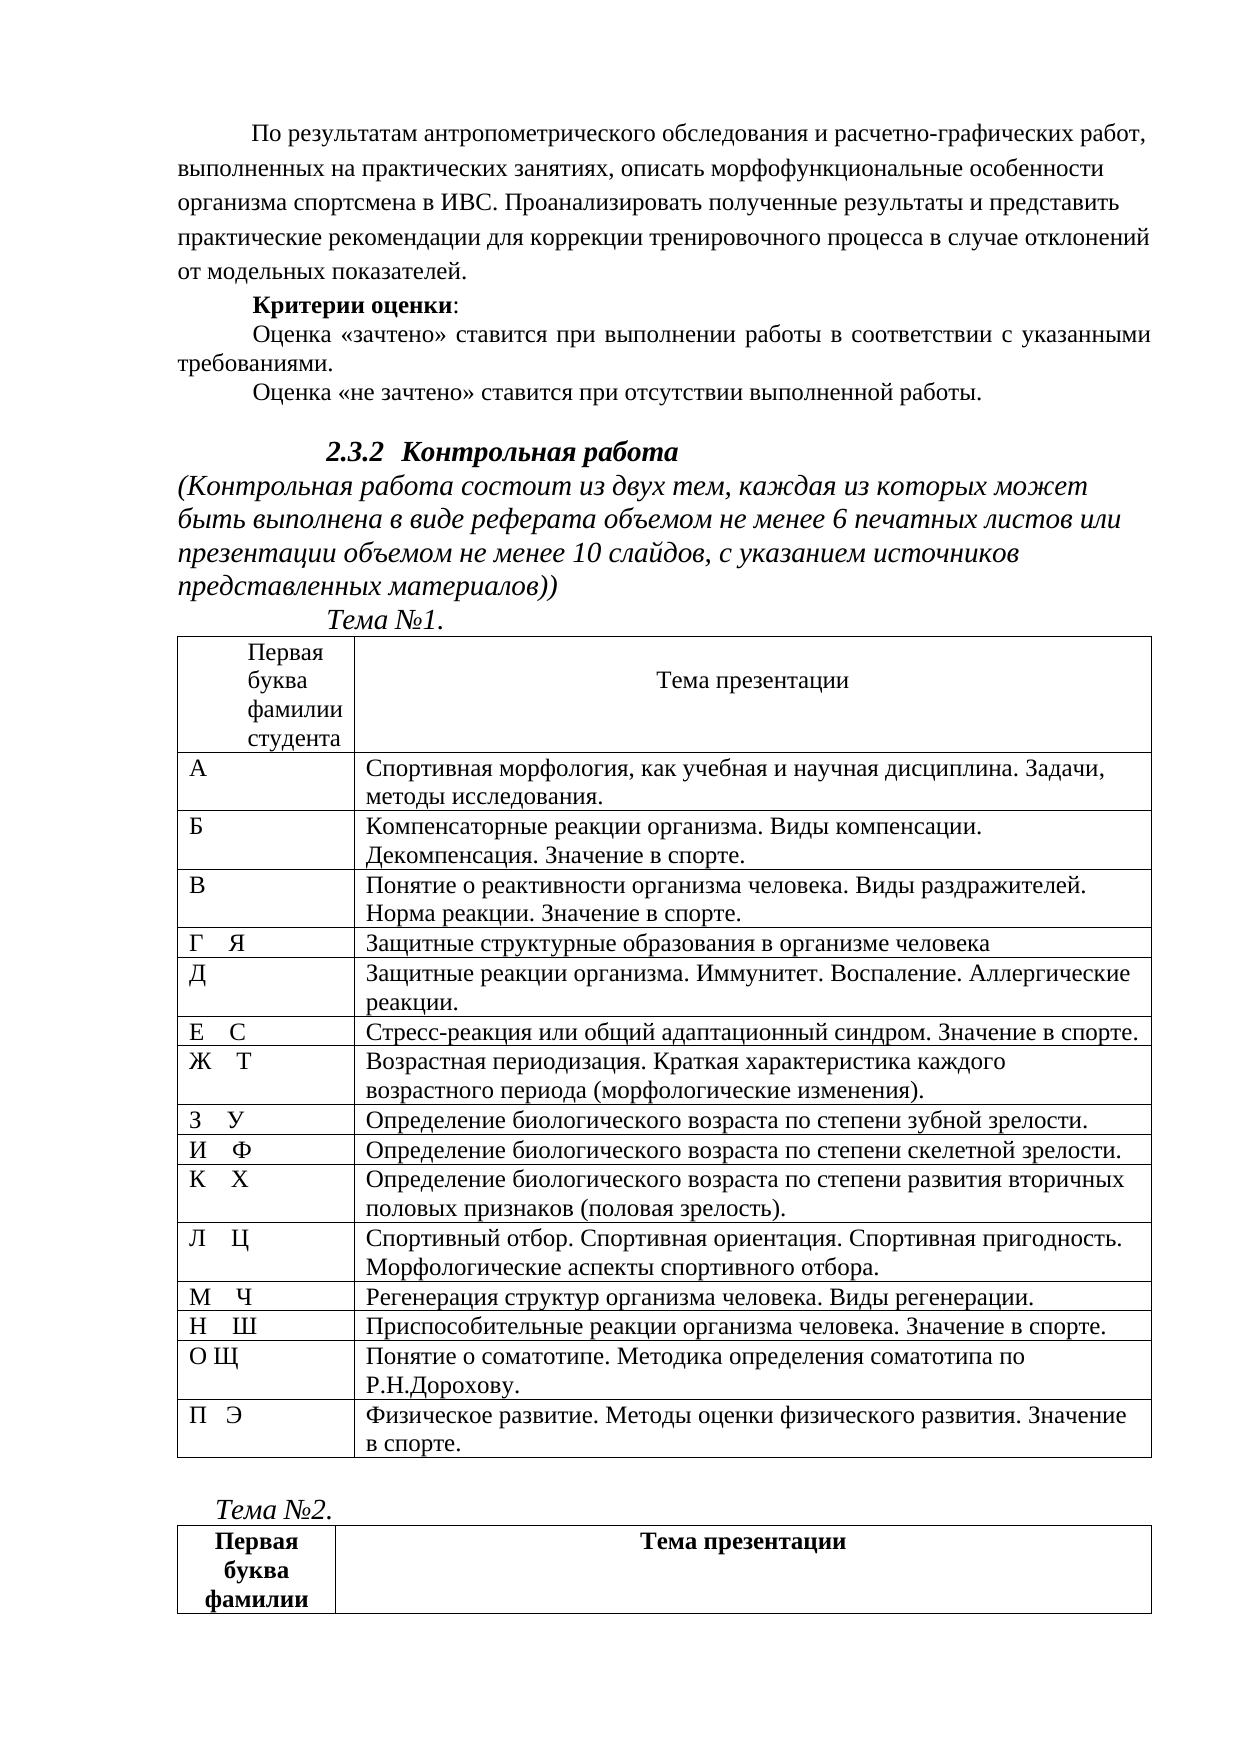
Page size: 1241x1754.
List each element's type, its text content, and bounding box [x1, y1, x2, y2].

list Контрольная работа [326, 434, 1152, 468]
text Тема №1. [326, 602, 1152, 636]
table_header Тема презентации [336, 1526, 1151, 1613]
table_cell М Ч [178, 1282, 354, 1310]
table_cell Ж Т [178, 1046, 354, 1104]
text Оценка «зачтено» ставится при выполнении работы в соответствии с указанными требованиями. [177, 319, 1152, 377]
table_header Тема презентации [355, 637, 1151, 752]
table_cell Д [178, 958, 354, 1016]
table_cell Б [178, 811, 354, 869]
table_cell Определение биологического возраста по степени зубной зрелости. [355, 1105, 1151, 1134]
table_cell А [178, 753, 354, 810]
table_cell Возрастная периодизация. Краткая характеристика каждого возрастного периода (морфологические изменения). [355, 1046, 1151, 1104]
table_cell Понятие о соматотипе. Методика определения соматотипа по Р.Н.Дорохову. [355, 1341, 1151, 1399]
table_cell Л Ц [178, 1223, 354, 1281]
table_cell Понятие о реактивности организма человека. Виды раздражителей. Норма реакции. Значение в спорте. [355, 870, 1151, 927]
table_cell Н Ш [178, 1311, 354, 1340]
table_cell Спортивный отбор. Спортивная ориентация. Спортивная пригодность. Морфологические аспекты спортивного отбора. [355, 1223, 1151, 1281]
table_cell Физическое развитие. Методы оценки физического развития. Значение в спорте. [355, 1400, 1151, 1457]
table_cell Защитные реакции организма. Иммунитет. Воспаление. Аллергические реакции. [355, 958, 1151, 1016]
table_header Первая буква фамилии студента [178, 637, 354, 752]
table_cell Приспособительные реакции организма человека. Значение в спорте. [355, 1311, 1151, 1340]
table_header Первая буква фамилии [178, 1526, 335, 1613]
table_cell Определение биологического возраста по степени развития вторичных половых признаков (половая зрелость). [355, 1165, 1151, 1222]
table_cell О Щ [178, 1341, 354, 1399]
table_cell Защитные структурные образования в организме человека [355, 928, 1151, 957]
list Тема №2. [215, 1492, 1152, 1525]
text (Контрольная работа состоит из двух тем, каждая из которых может быть выполнена в виде реферата объемом не менее 6 печатных листов или презентации объемом не менее 10 слайдов, с указанием источников представленных материалов)) [177, 468, 1152, 602]
table_cell В [178, 870, 354, 927]
text Оценка «не зачтено» ставится при отсутствии выполненной работы. [177, 377, 1152, 406]
table_cell И Ф [178, 1135, 354, 1163]
table_cell Стресс-реакция или общий адаптационный синдром. Значение в спорте. [355, 1017, 1151, 1045]
table_cell З У [178, 1105, 354, 1134]
table_cell Г Я [178, 928, 354, 957]
table_cell П Э [178, 1400, 354, 1457]
table_cell Регенерация структур организма человека. Виды регенерации. [355, 1282, 1151, 1310]
text Критерии оценки: [177, 291, 1152, 319]
table_cell Компенсаторные реакции организма. Виды компенсации. Декомпенсация. Значение в спорте. [355, 811, 1151, 869]
text По результатам антропометрического обследования и расчетно-графических работ, выполненных на практических занятиях, описать морфофункциональные особенности организма спортсмена в ИВС. Проанализировать полученные результаты и представить практические рекомендации для коррекции тренировочного процесса в случае отклонений от модельных показателей. [177, 118, 1152, 285]
table_cell К Х [178, 1165, 354, 1222]
table_cell Е С [178, 1017, 354, 1045]
table_cell Спортивная морфология, как учебная и научная дисциплина. Задачи, методы исследования. [355, 753, 1151, 810]
table_cell Определение биологического возраста по степени скелетной зрелости. [355, 1135, 1151, 1163]
